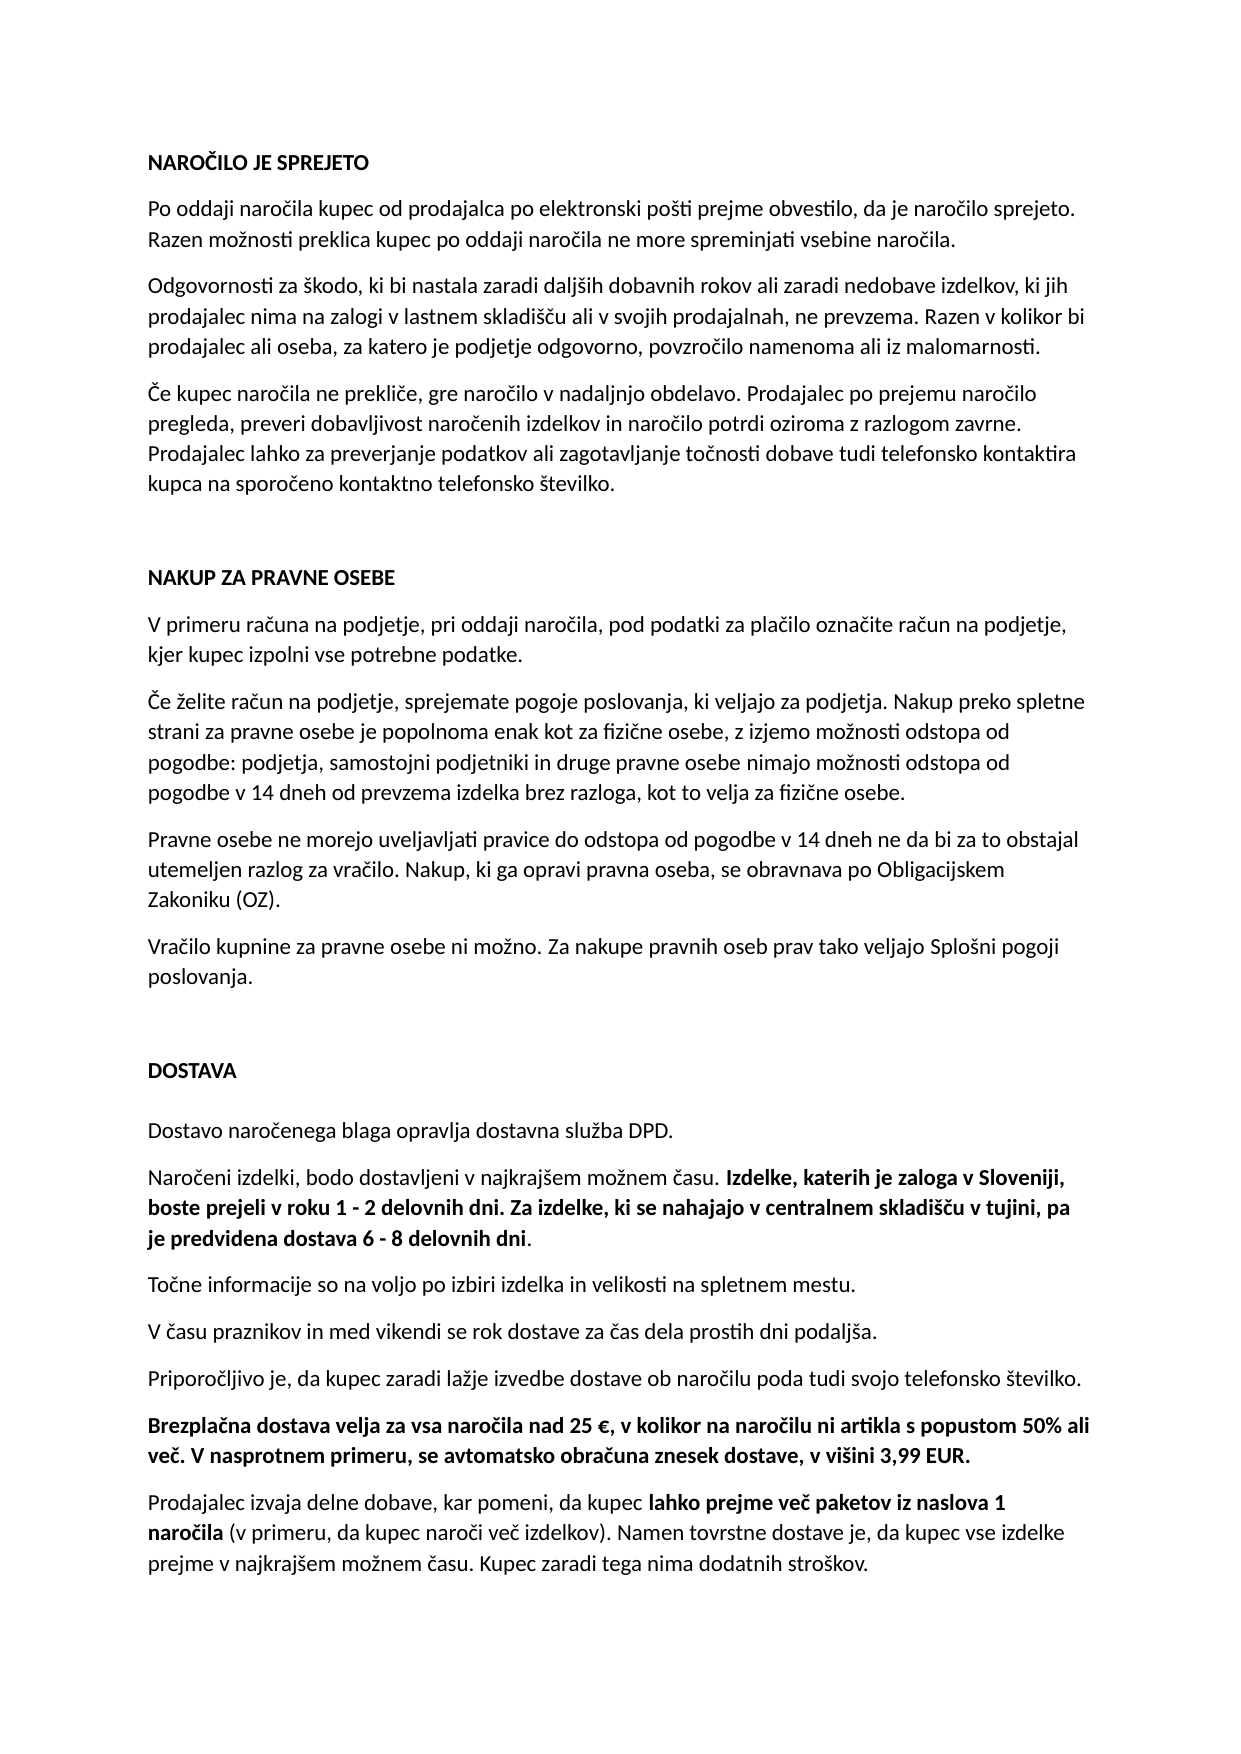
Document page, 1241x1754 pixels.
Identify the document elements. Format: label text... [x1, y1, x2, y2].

text Odgovornosti za škodo, ki bi nastala zaradi daljših dobavnih rokov ali zaradi nedobave izdelkov, ki jih prodajalec nima na zalogi v lastnem skladišču ali v svojih prodajalnah, ne prevzema. Razen v kolikor bi prodajalec ali oseba, za katero je podjetje odgovorno, povzročilo namenoma ali iz malomarnosti. [148, 272, 1093, 360]
text Pravne osebe ne morejo uveljavljati pravice do odstopa od pogodbe v 14 dneh ne da bi za to obstajal utemeljen razlog za vračilo. Nakup, ki ga opravi pravna oseba, se obravnava po Obligacijskem Zakoniku (OZ). [148, 825, 1093, 913]
text Prodajalec izvaja delne dobave, kar pomeni, da kupec lahko prejme več paketov iz naslova 1 naročila (v primeru, da kupec naroči več izdelkov). Namen tovrstne dostave je, da kupec vse izdelke prejme v najkrajšem možnem času. Kupec zaradi tega nima dodatnih stroškov. [148, 1488, 1093, 1577]
text V primeru računa na podjetje, pri oddaji naročila, pod podatki za plačilo označite račun na podjetje, kjer kupec izpolni vse potrebne podatke. [148, 610, 1093, 668]
text NAROČILO JE SPREJETO [148, 148, 1093, 176]
text DOSTAVA Dostavo naročenega blaga opravlja dostavna služba DPD. [148, 1056, 1093, 1144]
text Brezplačna dostava velja za vsa naročila nad 25 €, v kolikor na naročilu ni artikla s popustom 50% ali več. V nasprotnem primeru, se avtomatsko obračuna znesek dostave, v višini 3,99 EUR. [148, 1411, 1093, 1469]
text Naročeni izdelki, bodo dostavljeni v najkrajšem možnem času. Izdelke, katerih je zaloga v Sloveniji, boste prejeli v roku 1 - 2 delovnih dni. Za izdelke, ki se nahajajo v centralnem skladišču v tujini, pa je predvidena dostava 6 - 8 delovnih dni. [148, 1163, 1093, 1252]
text Po oddaji naročila kupec od prodajalca po elektronski pošti prejme obvestilo, da je naročilo sprejeto. Razen možnosti preklica kupec po oddaji naročila ne more spreminjati vsebine naročila. [148, 194, 1093, 253]
text Če kupec naročila ne prekliče, gre naročilo v nadaljnjo obdelavo. Prodajalec po prejemu naročilo pregleda, preveri dobavljivost naročenih izdelkov in naročilo potrdi oziroma z razlogom zavrne. Prodajalec lahko za preverjanje podatkov ali zagotavljanje točnosti dobave tudi telefonsko kontaktira kupca na sporočeno kontaktno telefonsko številko. [148, 379, 1093, 497]
text Vračilo kupnine za pravne osebe ni možno. Za nakupe pravnih oseb prav tako veljajo Splošni pogoji poslovanja. [148, 932, 1093, 990]
text Točne informacije so na voljo po izbiri izdelka in velikosti na spletnem mestu. [148, 1271, 1093, 1298]
text Priporočljivo je, da kupec zaradi lažje izvedbe dostave ob naročilu poda tudi svojo telefonsko številko. [148, 1364, 1093, 1392]
text V času praznikov in med vikendi se rok dostave za čas dela prostih dni podaljša. [148, 1317, 1093, 1345]
text NAKUP ZA PRAVNE OSEBE [148, 563, 1093, 591]
text Če želite račun na podjetje, sprejemate pogoje poslovanja, ki veljajo za podjetja. Nakup preko spletne strani za pravne osebe je popolnoma enak kot za fizične osebe, z izjemo možnosti odstopa od pogodbe: podjetja, samostojni podjetniki in druge pravne osebe nimajo možnosti odstopa od pogodbe v 14 dneh od prevzema izdelka brez razloga, kot to velja za fizične osebe. [148, 687, 1093, 806]
